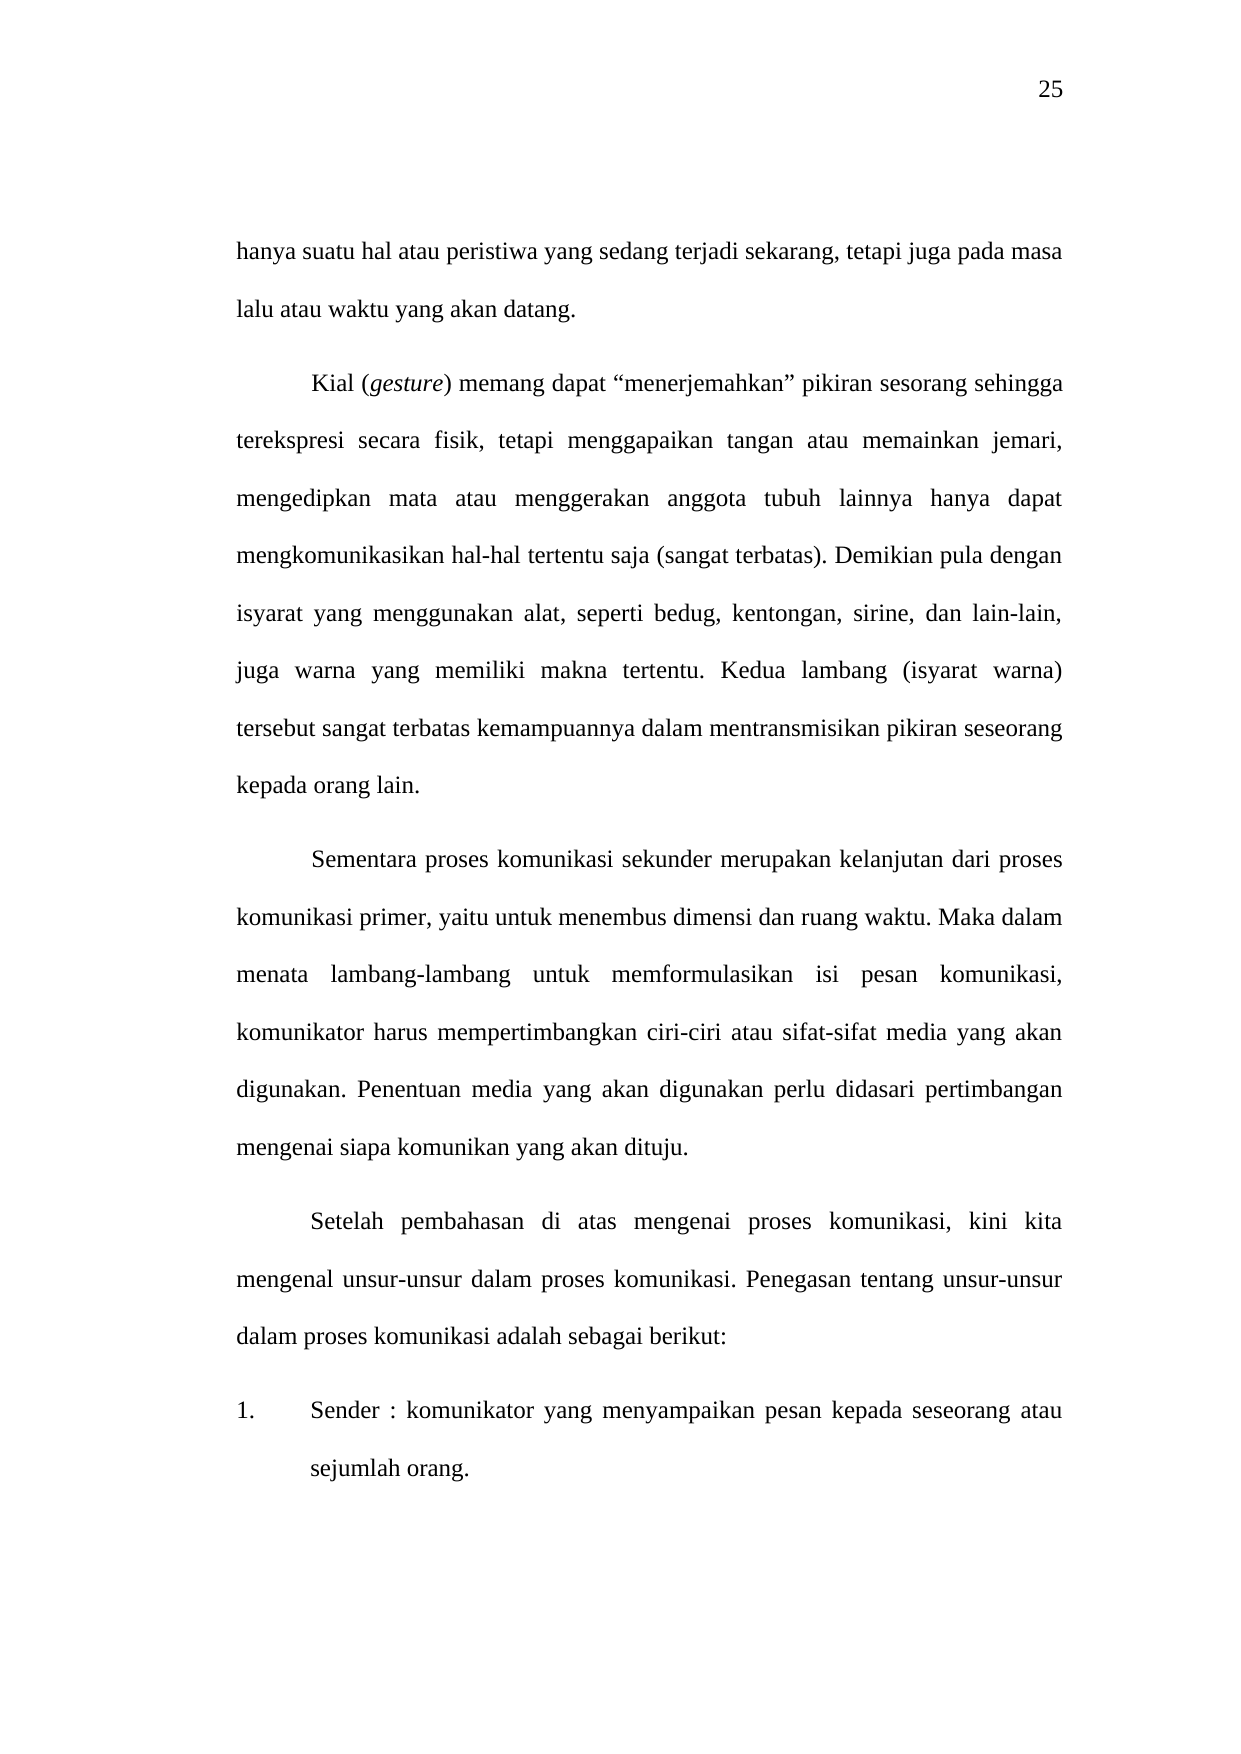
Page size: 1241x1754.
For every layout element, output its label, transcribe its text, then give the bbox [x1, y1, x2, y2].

text Setelah pembahasan di atas mengenai proses komunikasi, kini kita mengenal unsur-unsur dalam proses komunikasi. Penegasan tentang unsur-unsur dalam proses komunikasi adalah sebagai berikut: [236, 1206, 1063, 1350]
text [236, 236, 1063, 322]
list Sender : komunikator yang menyampaikan pesan kepada seseorang atau sejumlah orang. [236, 1395, 1063, 1482]
text Kial (gesture) memang dapat “menerjemahkan” pikiran sesorang sehingga terekspresi secara fisik, tetapi menggapaikan tangan atau memainkan jemari, mengedipkan mata atau menggerakan anggota tubuh lainnya hanya dapat mengkomunikasikan hal-hal tertentu saja (sangat terbatas). Demikian pula dengan isyarat yang menggunakan alat, seperti bedug, kentongan, sirine, dan lain-lain, juga warna yang memiliki makna tertentu. Kedua lambang (isyarat warna) tersebut sangat terbatas kemampuannya dalam mentransmisikan pikiran seseorang kepada orang lain. [236, 368, 1063, 799]
text Sementara proses komunikasi sekunder merupakan kelanjutan dari proses komunikasi primer, yaitu untuk menembus dimensi dan ruang waktu. Maka dalam menata lambang-lambang untuk memformulasikan isi pesan komunikasi, komunikator harus mempertimbangkan ciri-ciri atau sifat-sifat media yang akan digunakan. Penentuan media yang akan digunakan perlu didasari pertimbangan mengenai siapa komunikan yang akan dituju. [236, 844, 1063, 1161]
